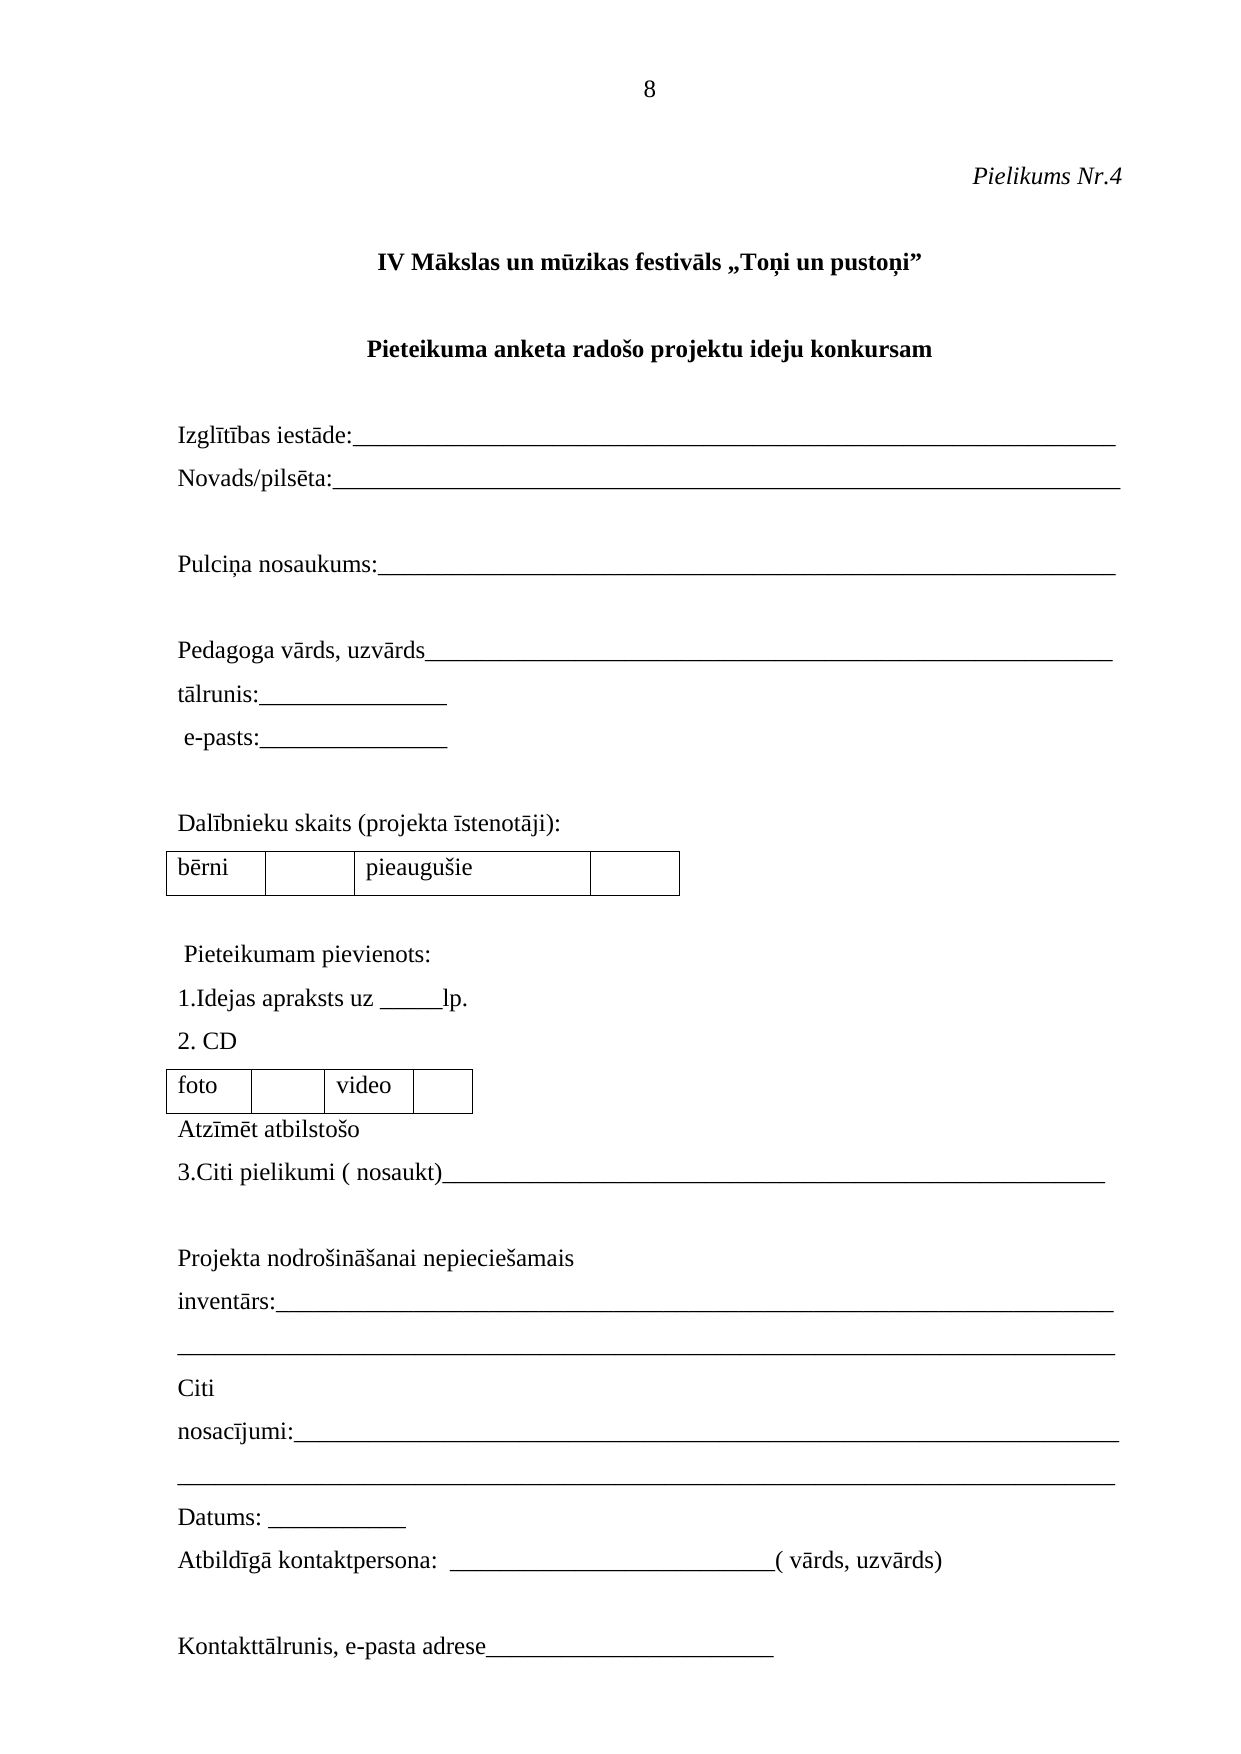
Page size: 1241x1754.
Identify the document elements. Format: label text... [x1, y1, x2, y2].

text Dalībnieku skaits (projekta īstenotāji): [177, 808, 1122, 837]
table_header pieaugušie [355, 852, 590, 895]
table_header [414, 1070, 472, 1113]
text Atbildīgā kontaktpersona: __________________________( vārds, uzvārds) [177, 1545, 1122, 1574]
text Datums: ___________ [177, 1502, 1122, 1531]
text Pieteikuma anketa radošo projektu ideju konkursam [177, 334, 1122, 362]
text Pielikums Nr.4 [252, 161, 1122, 190]
table_header foto [167, 1070, 251, 1113]
text Pulciņa nosaukums:___________________________________________________________ [177, 549, 1122, 578]
table_header [591, 852, 679, 895]
table_header video [325, 1070, 413, 1113]
text Atzīmēt atbilstošo [177, 1114, 1122, 1143]
subtitle IV Mākslas un mūzikas festivāls „Toņi un pustoņi” [177, 247, 1122, 276]
text Kontakttālrunis, e-pasta adrese_______________________ [177, 1631, 1122, 1660]
text Pieteikumam pievienots: [177, 939, 1122, 968]
table_header [252, 1070, 324, 1113]
text Izglītības iestāde:_____________________________________________________________ [177, 420, 1122, 449]
text 3.Citi pielikumi ( nosaukt)_____________________________________________________ [177, 1157, 1122, 1186]
table_header bērni [167, 852, 265, 895]
text 2. CD [177, 1026, 1122, 1054]
text tālrunis:_______________ [177, 679, 1122, 707]
text Pedagoga vārds, uzvārds_______________________________________________________ [177, 636, 1122, 664]
text Novads/pilsēta:_______________________________________________________________ [177, 463, 1122, 492]
text Projekta nodrošināšanai nepieciešamais inventārs:______________________________________________________________________________________________________________________________________________ [177, 1243, 1122, 1358]
text e-pasts:_______________ [177, 722, 1122, 751]
text 1.Idejas apraksts uz _____lp. [177, 983, 1122, 1011]
table_header [266, 852, 354, 895]
text Citi nosacījumi:_____________________________________________________________________________________________________________________________________________ [177, 1373, 1122, 1488]
